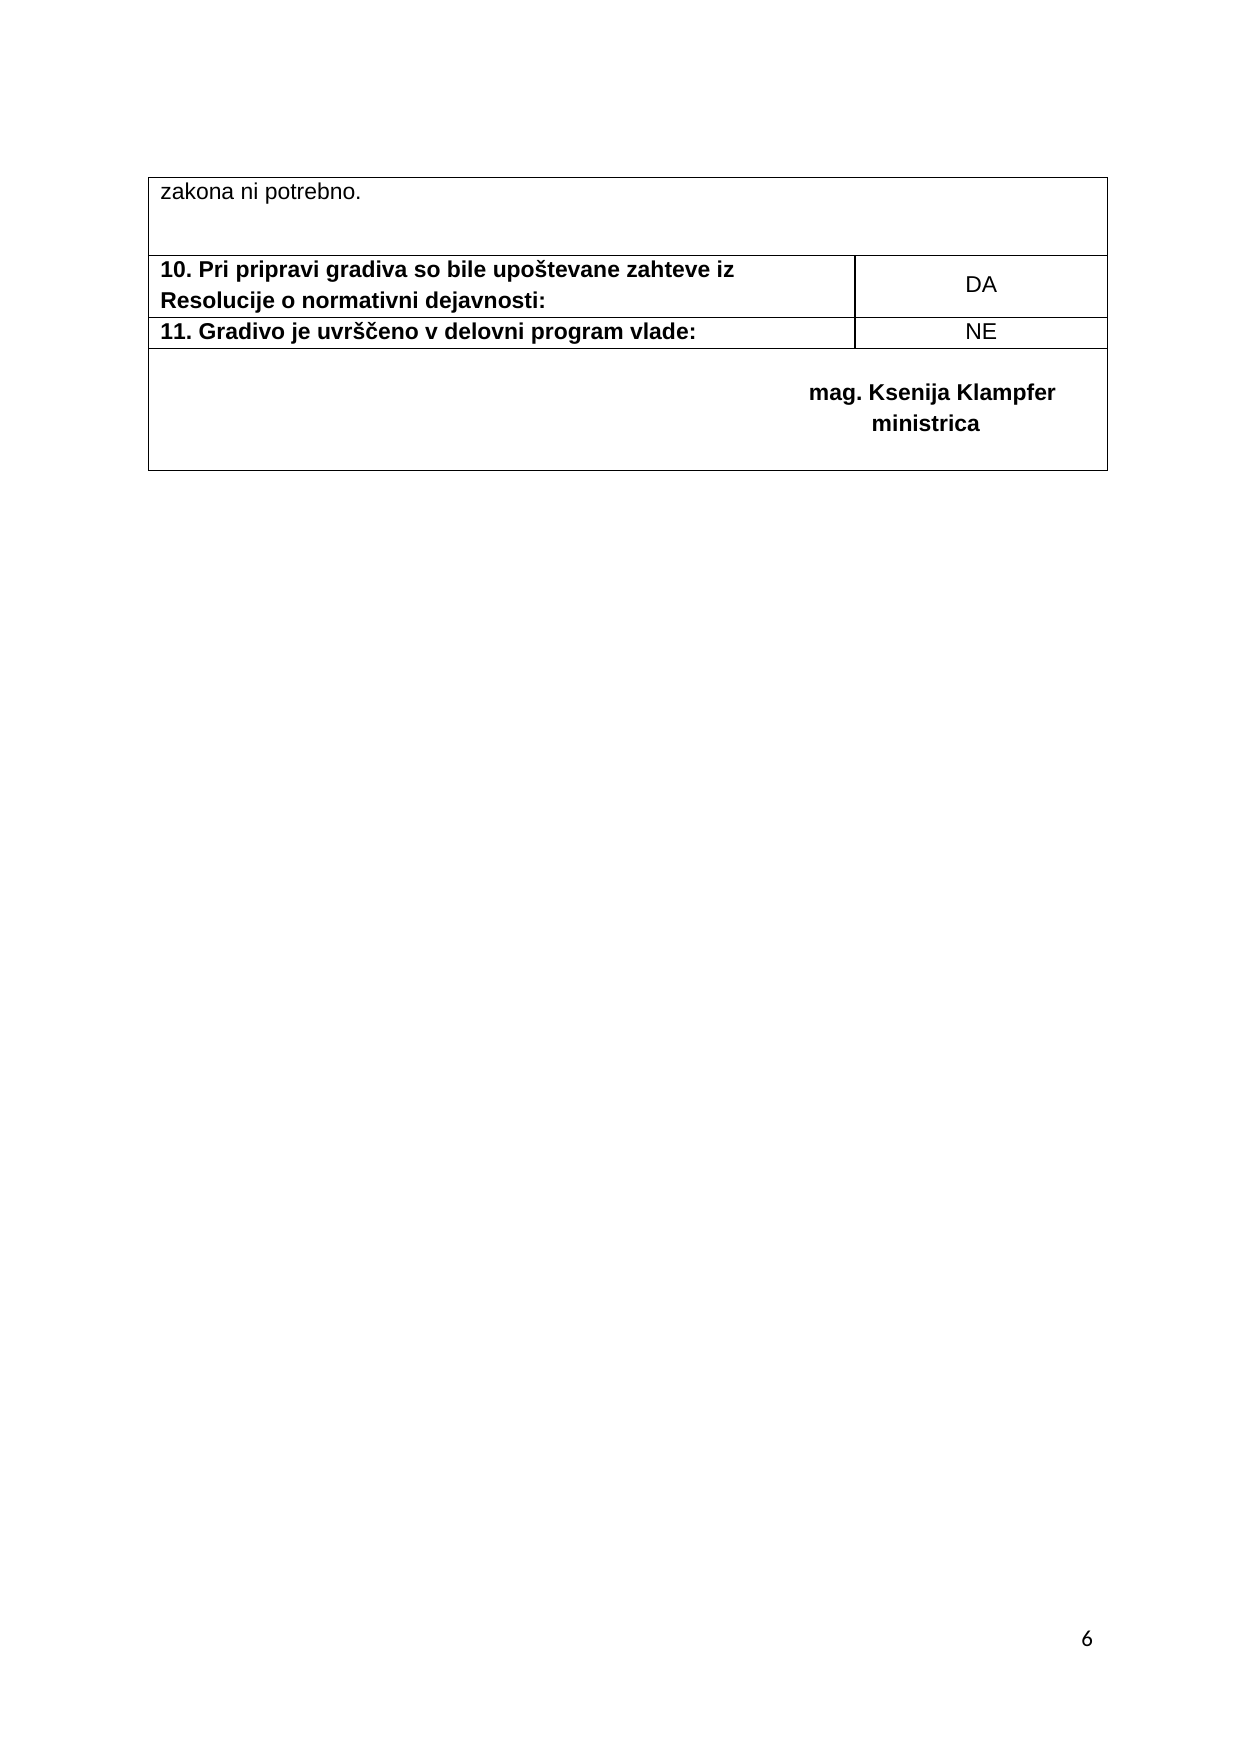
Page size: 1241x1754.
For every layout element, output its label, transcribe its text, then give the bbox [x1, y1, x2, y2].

table_cell DA [856, 256, 1107, 317]
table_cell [149, 178, 1107, 255]
table_cell mag. Ksenija Klampfer ministrica [149, 349, 1107, 470]
table_cell NE [856, 318, 1107, 348]
table_cell 11. Gradivo je uvrščeno v delovni program vlade: [149, 318, 854, 348]
table_cell 10. Pri pripravi gradiva so bile upoštevane zahteve iz Resolucije o normativni dejavnosti: [149, 256, 854, 317]
